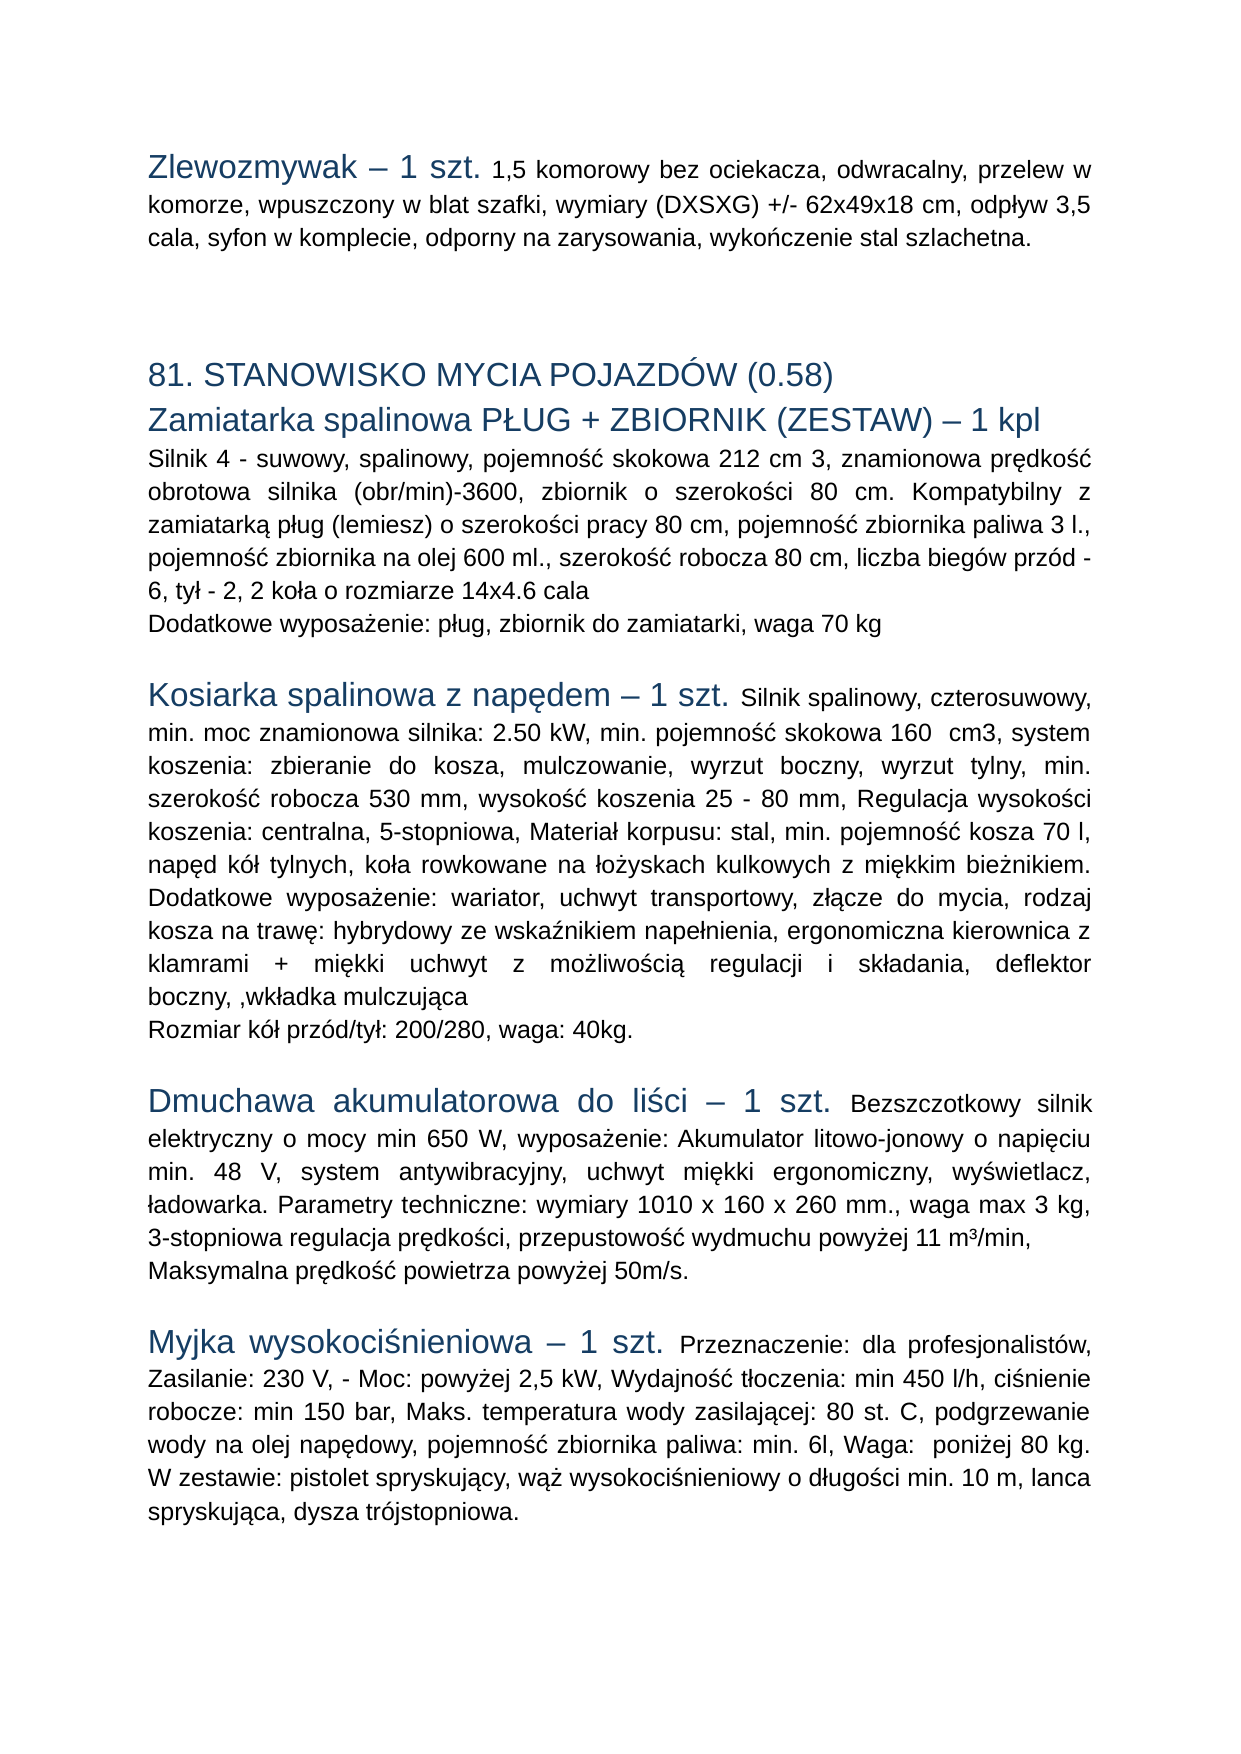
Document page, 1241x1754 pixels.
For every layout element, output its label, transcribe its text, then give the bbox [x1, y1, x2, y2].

text Myjka wysokociśnieniowa – 1 szt. Przeznaczenie: dla profesjonalistów, Zasilanie: 230 V, - Moc: powyżej 2,5 kW, Wydajność tłoczenia: min 450 l/h, ciśnienie robocze: min 150 bar, Maks. temperatura wody zasilającej: 80 st. C, podgrzewanie wody na olej napędowy, pojemność zbiornika paliwa: min. 6l, Waga: poniżej 80 kg. W zestawie: pistolet spryskujący, wąż wysokociśnieniowy o długości min. 10 m, lanca spryskująca, dysza trójstopniowa. [148, 1322, 1093, 1525]
text Kosiarka spalinowa z napędem – 1 szt. Silnik spalinowy, czterosuwowy, min. moc znamionowa silnika: 2.50 kW, min. pojemność skokowa 160 cm3, system koszenia: zbieranie do kosza, mulczowanie, wyrzut boczny, wyrzut tylny, min. szerokość robocza 530 mm, wysokość koszenia 25 - 80 mm, Regulacja wysokości koszenia: centralna, 5-stopniowa, Materiał korpusu: stal, min. pojemność kosza 70 l, napęd kół tylnych, koła rowkowane na łożyskach kulkowych z miękkim bieżnikiem. Dodatkowe wyposażenie: wariator, uchwyt transportowy, złącze do mycia, rodzaj kosza na trawę: hybrydowy ze wskaźnikiem napełnienia, ergonomiczna kierownica z klamrami + miękki uchwyt z możliwością regulacji i składania, deflektor boczny, ,wkładka mulczująca [148, 675, 1093, 1011]
text 81. STANOWISKO MYCIA POJAZDÓW (0.58) [148, 355, 1093, 394]
text Rozmiar kół przód/tył: 200/280, waga: 40kg. [148, 1015, 1093, 1043]
text Dmuchawa akumulatorowa do liści – 1 szt. Bezszczotkowy silnik elektryczny o mocy min 650 W, wyposażenie: Akumulator litowo-jonowy o napięciu min. 48 V, system antywibracyjny, uchwyt miękki ergonomiczny, wyświetlacz, ładowarka. Parametry techniczne: wymiary 1010 x 160 x 260 mm., waga max 3 kg, 3-stopniowa regulacja prędkości, przepustowość wydmuchu powyżej 11 m³/min, [148, 1081, 1093, 1251]
text Silnik 4 - suwowy, spalinowy, pojemność skokowa 212 cm 3, znamionowa prędkość obrotowa silnika (obr/min)-3600, zbiornik o szerokości 80 cm. Kompatybilny z zamiatarką pług (lemiesz) o szerokości pracy 80 cm, pojemność zbiornika paliwa 3 l., pojemność zbiornika na olej 600 ml., szerokość robocza 80 cm, liczba biegów przód - 6, tył - 2, 2 koła o rozmiarze 14x4.6 cala [148, 444, 1093, 604]
text Zlewozmywak – 1 szt. 1,5 komorowy bez ociekacza, odwracalny, przelew w komorze, wpuszczony w blat szafki, wymiary (DXSXG) +/- 62x49x18 cm, odpływ 3,5 cala, syfon w komplecie, odporny na zarysowania, wykończenie stal szlachetna. [148, 148, 1093, 252]
text Zamiatarka spalinowa PŁUG + ZBIORNIK (ZESTAW) – 1 kpl [148, 399, 1093, 438]
text Maksymalna prędkość powietrza powyżej 50m/s. [148, 1256, 1093, 1284]
text Dodatkowe wyposażenie: pług, zbiornik do zamiatarki, waga 70 kg [148, 609, 1093, 638]
